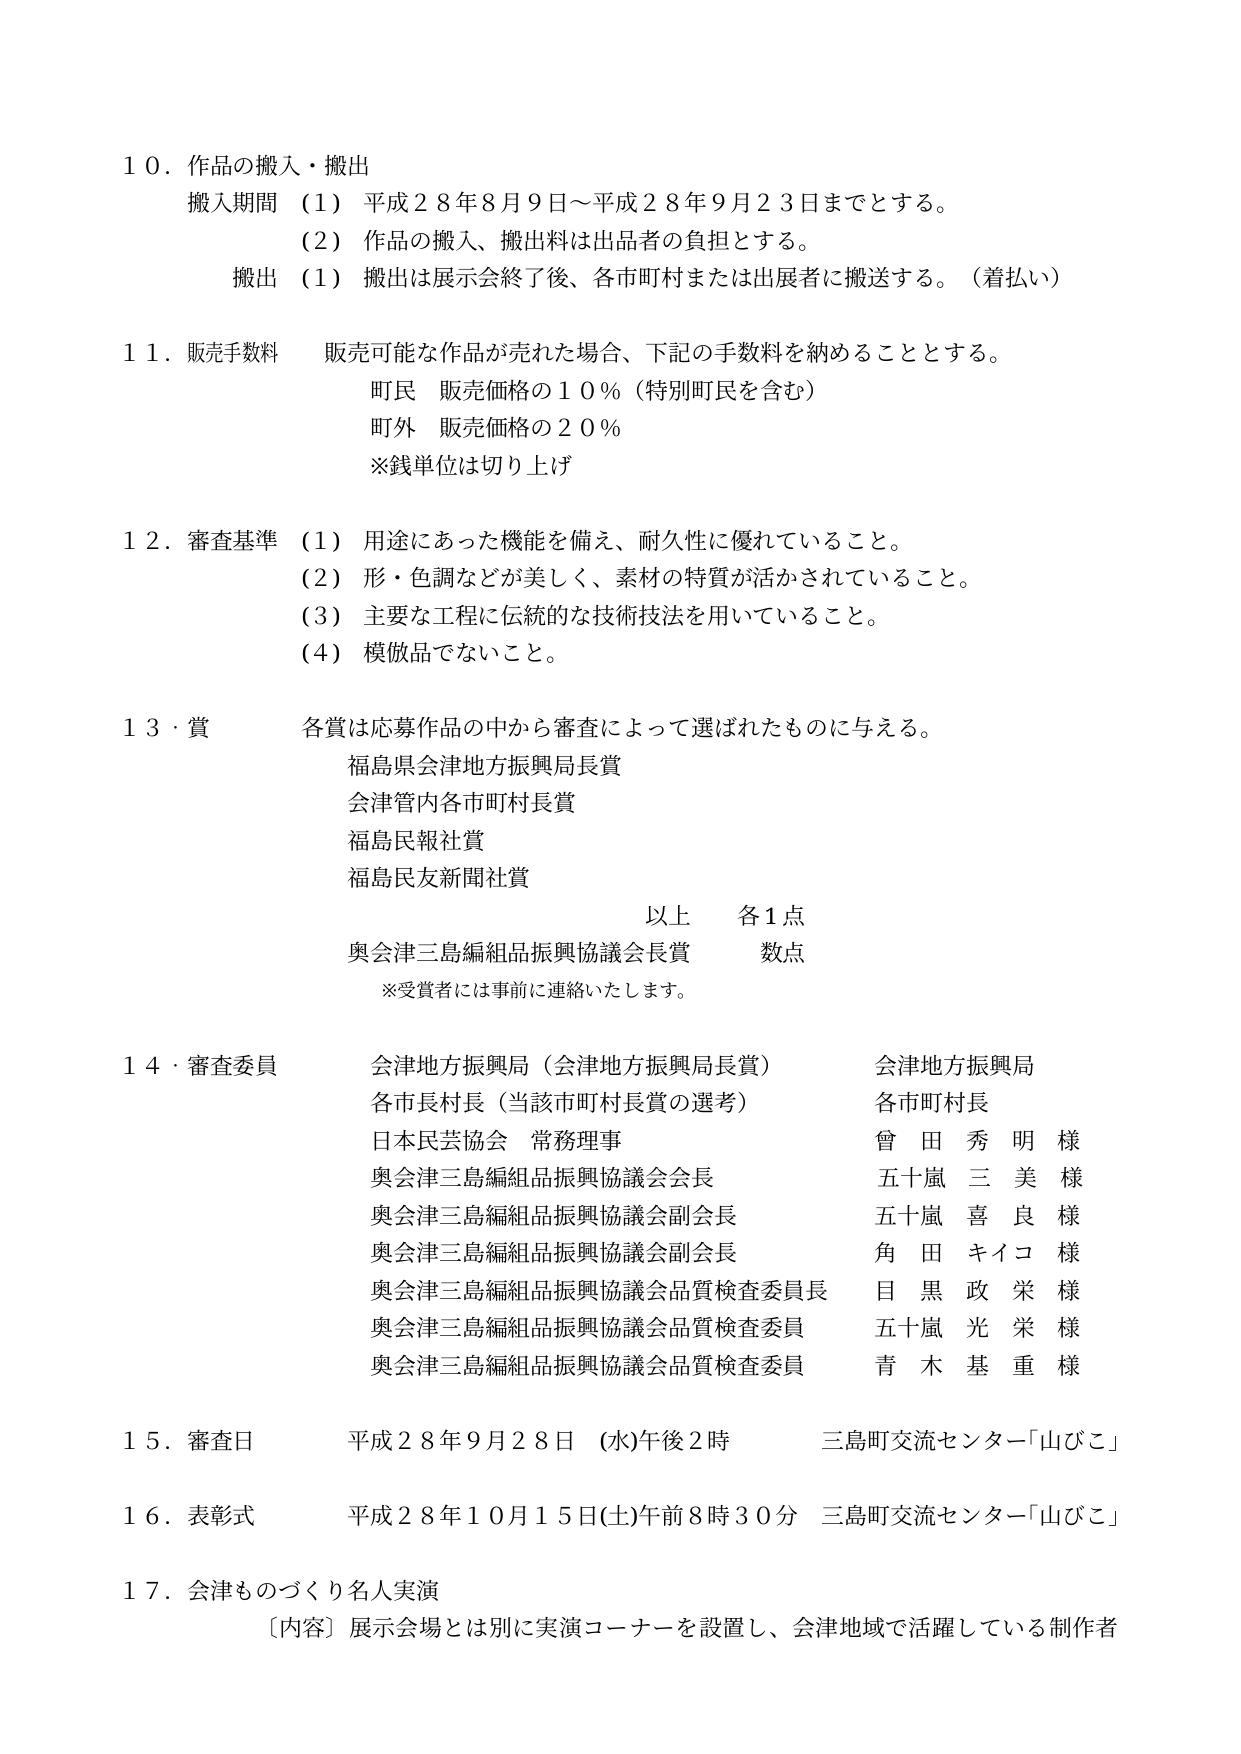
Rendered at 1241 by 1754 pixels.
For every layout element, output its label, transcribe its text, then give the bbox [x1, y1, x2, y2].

text 奥会津三島編組品振興協議会品質検査委員 青 木 基 重 様 [118, 1346, 1122, 1383]
text １１．販売手数料 販売可能な作品が売れた場合、下記の手数料を納めることとする。 [118, 333, 1122, 371]
text １７．会津ものづくり名人実演 [118, 1571, 1122, 1608]
text (４) 模倣品でないこと。 [118, 633, 1122, 671]
text (２) 作品の搬入、搬出料は出品者の負担とする。 [118, 221, 1122, 258]
text 福島民友新聞社賞 [118, 858, 1122, 896]
text (２) 形・色調などが美しく、素材の特質が活かされていること。 [118, 558, 1122, 596]
text １２．審査基準 (１) 用途にあった機能を備え、耐久性に優れていること。 [118, 521, 1122, 558]
text １０．作品の搬入・搬出 [118, 146, 1122, 183]
text 奥会津三島編組品振興協議会品質検査委員 五十嵐 光 栄 様 [118, 1308, 1122, 1346]
text 福島県会津地方振興局長賞 [118, 746, 1122, 783]
text (３) 主要な工程に伝統的な技術技法を用いていること。 [118, 596, 1122, 633]
text 以上 各1点 [118, 896, 1122, 933]
text 搬出 (１) 搬出は展示会終了後、各市町村または出展者に搬送する。（着払い） [118, 258, 1122, 296]
text 町民 販売価格の１０％（特別町民を含む） [370, 371, 1122, 408]
text 奥会津三島編組品振興協議会品質検査委員長 目 黒 政 栄 様 [118, 1271, 1122, 1308]
text 奥会津三島編組品振興協議会会長 五十嵐 三 美 様 [118, 1158, 1122, 1196]
text 日本民芸協会 常務理事 曾 田 秀 明 様 [118, 1121, 1122, 1158]
text 奥会津三島編組品振興協議会長賞 数点 [118, 933, 1122, 971]
text 搬入期間 (１) 平成２８年８月９日～平成２８年９月２３日までとする。 [118, 183, 1122, 221]
text 奥会津三島編組品振興協議会副会長 角 田 キイコ 様 [118, 1233, 1122, 1271]
text １６．表彰式 平成２８年１０月１５日(土)午前８時３０分 三島町交流センター｢山びこ｣ [118, 1496, 1122, 1533]
text ※受賞者には事前に連絡いたします。 [138, 971, 1122, 1008]
text 奥会津三島編組品振興協議会副会長 五十嵐 喜 良 様 [118, 1196, 1122, 1233]
text １５．審査日 平成２８年９月２８日 (水)午後２時 三島町交流センター｢山びこ｣ [118, 1421, 1122, 1458]
text １４．審査委員 会津地方振興局（会津地方振興局長賞） 会津地方振興局 [118, 1046, 1122, 1083]
text １３．賞 各賞は応募作品の中から審査によって選ばれたものに与える。 [118, 708, 1122, 746]
text ※銭単位は切り上げ [370, 446, 1122, 483]
text 福島民報社賞 [118, 821, 1122, 858]
text 町外 販売価格の２０％ [370, 408, 1122, 446]
text 会津管内各市町村長賞 [347, 783, 1122, 821]
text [256, 1608, 1122, 1646]
text 各市長村長（当該市町村長賞の選考） 各市町村長 [118, 1083, 1122, 1121]
